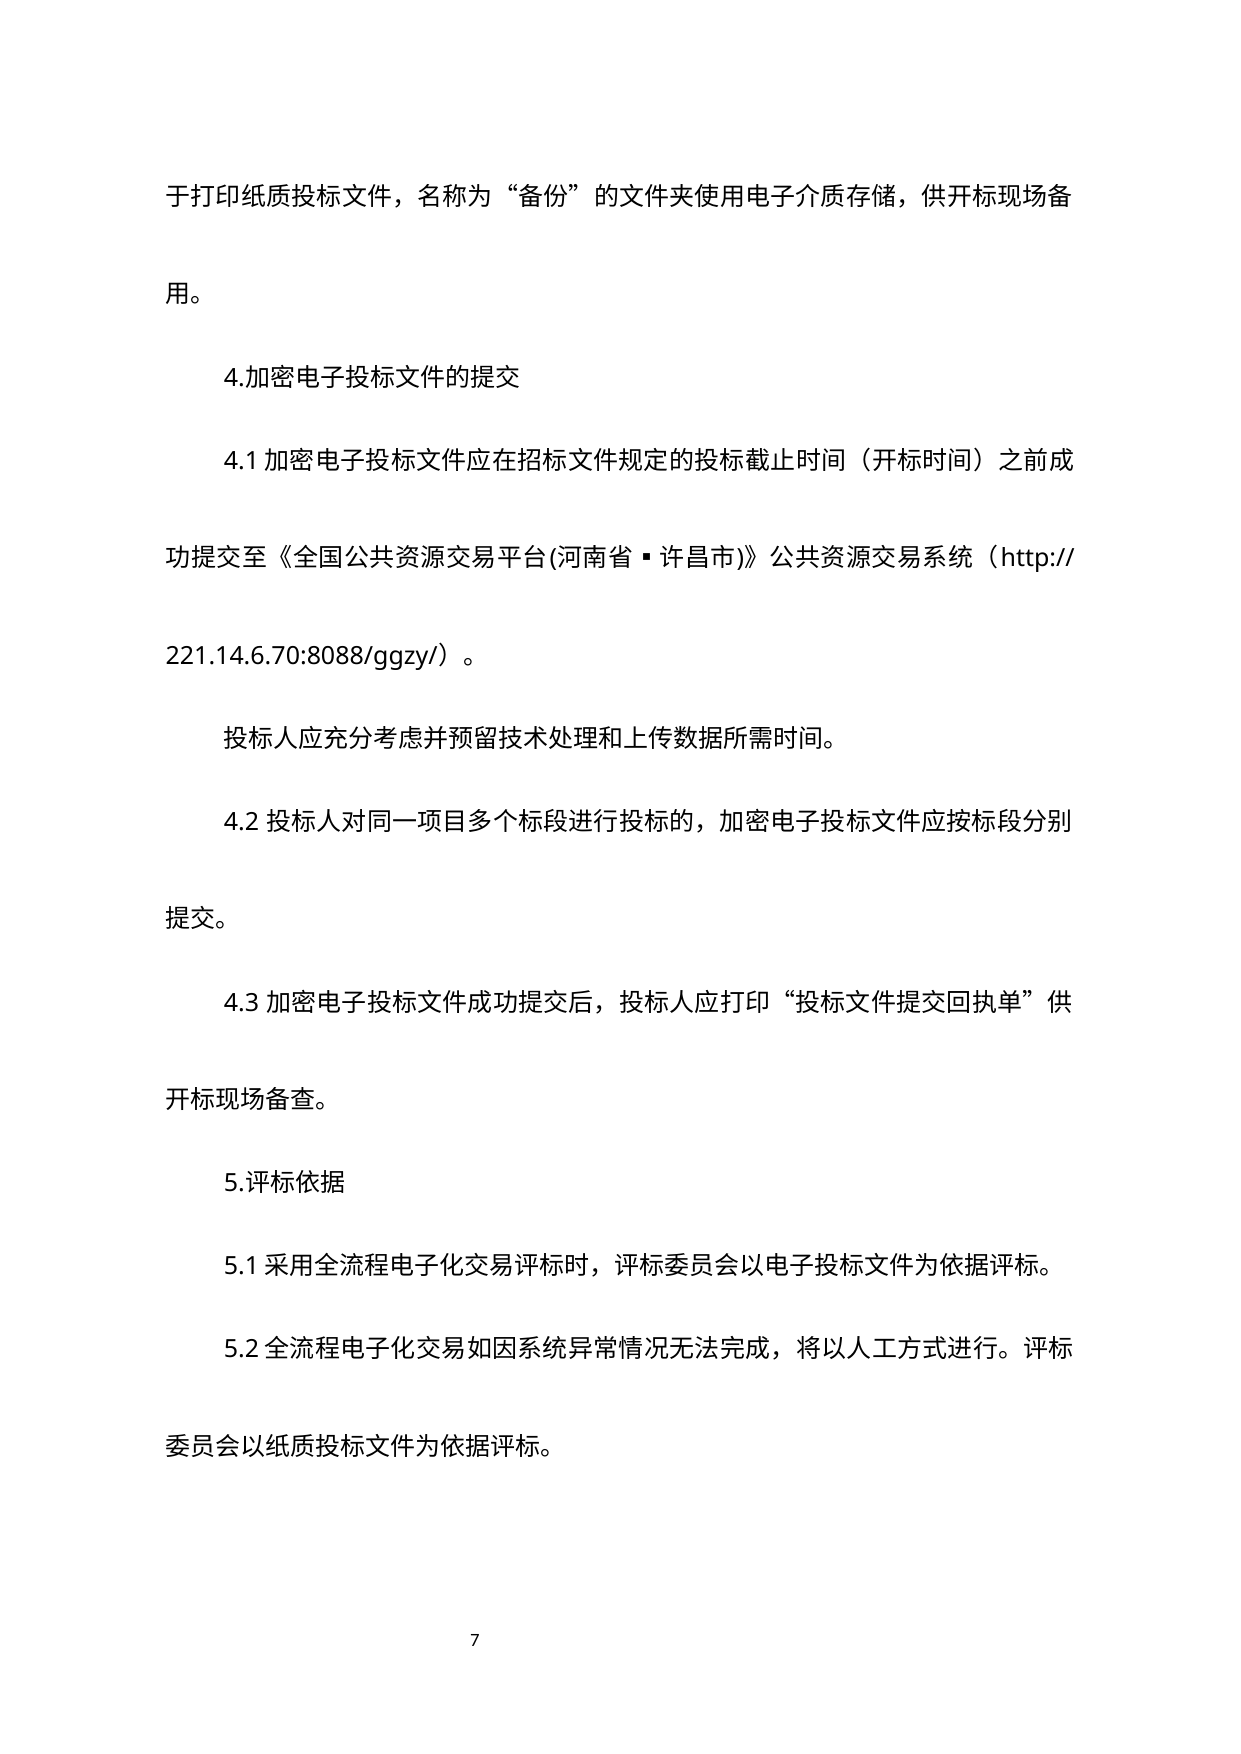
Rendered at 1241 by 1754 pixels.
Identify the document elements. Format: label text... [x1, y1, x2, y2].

text 5.1采用全流程电子化交易评标时，评标委员会以电子投标文件为依据评标。 [165, 1231, 1075, 1296]
text 5.2全流程电子化交易如因系统异常情况无法完成，将以人工方式进行。评标委员会以纸质投标文件为依据评标。 [165, 1314, 1075, 1477]
text 5.评标依据 [165, 1148, 1075, 1213]
text 4.1加密电子投标文件应在招标文件规定的投标截止时间（开标时间）之前成功提交至《全国公共资源交易平台(河南省▪许昌市)》公共资源交易系统（http://221.14.6.70:8088/ggzy/）。 [165, 426, 1075, 686]
text 4.3 加密电子投标文件成功提交后，投标人应打印“投标文件提交回执单”供开标现场备查。 [165, 968, 1075, 1130]
text 4.加密电子投标文件的提交 [165, 343, 1075, 408]
text 投标人应充分考虑并预留技术处理和上传数据所需时间。 [165, 704, 1075, 769]
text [165, 162, 1075, 324]
text 4.2 投标人对同一项目多个标段进行投标的，加密电子投标文件应按标段分别提交。 [165, 787, 1075, 949]
